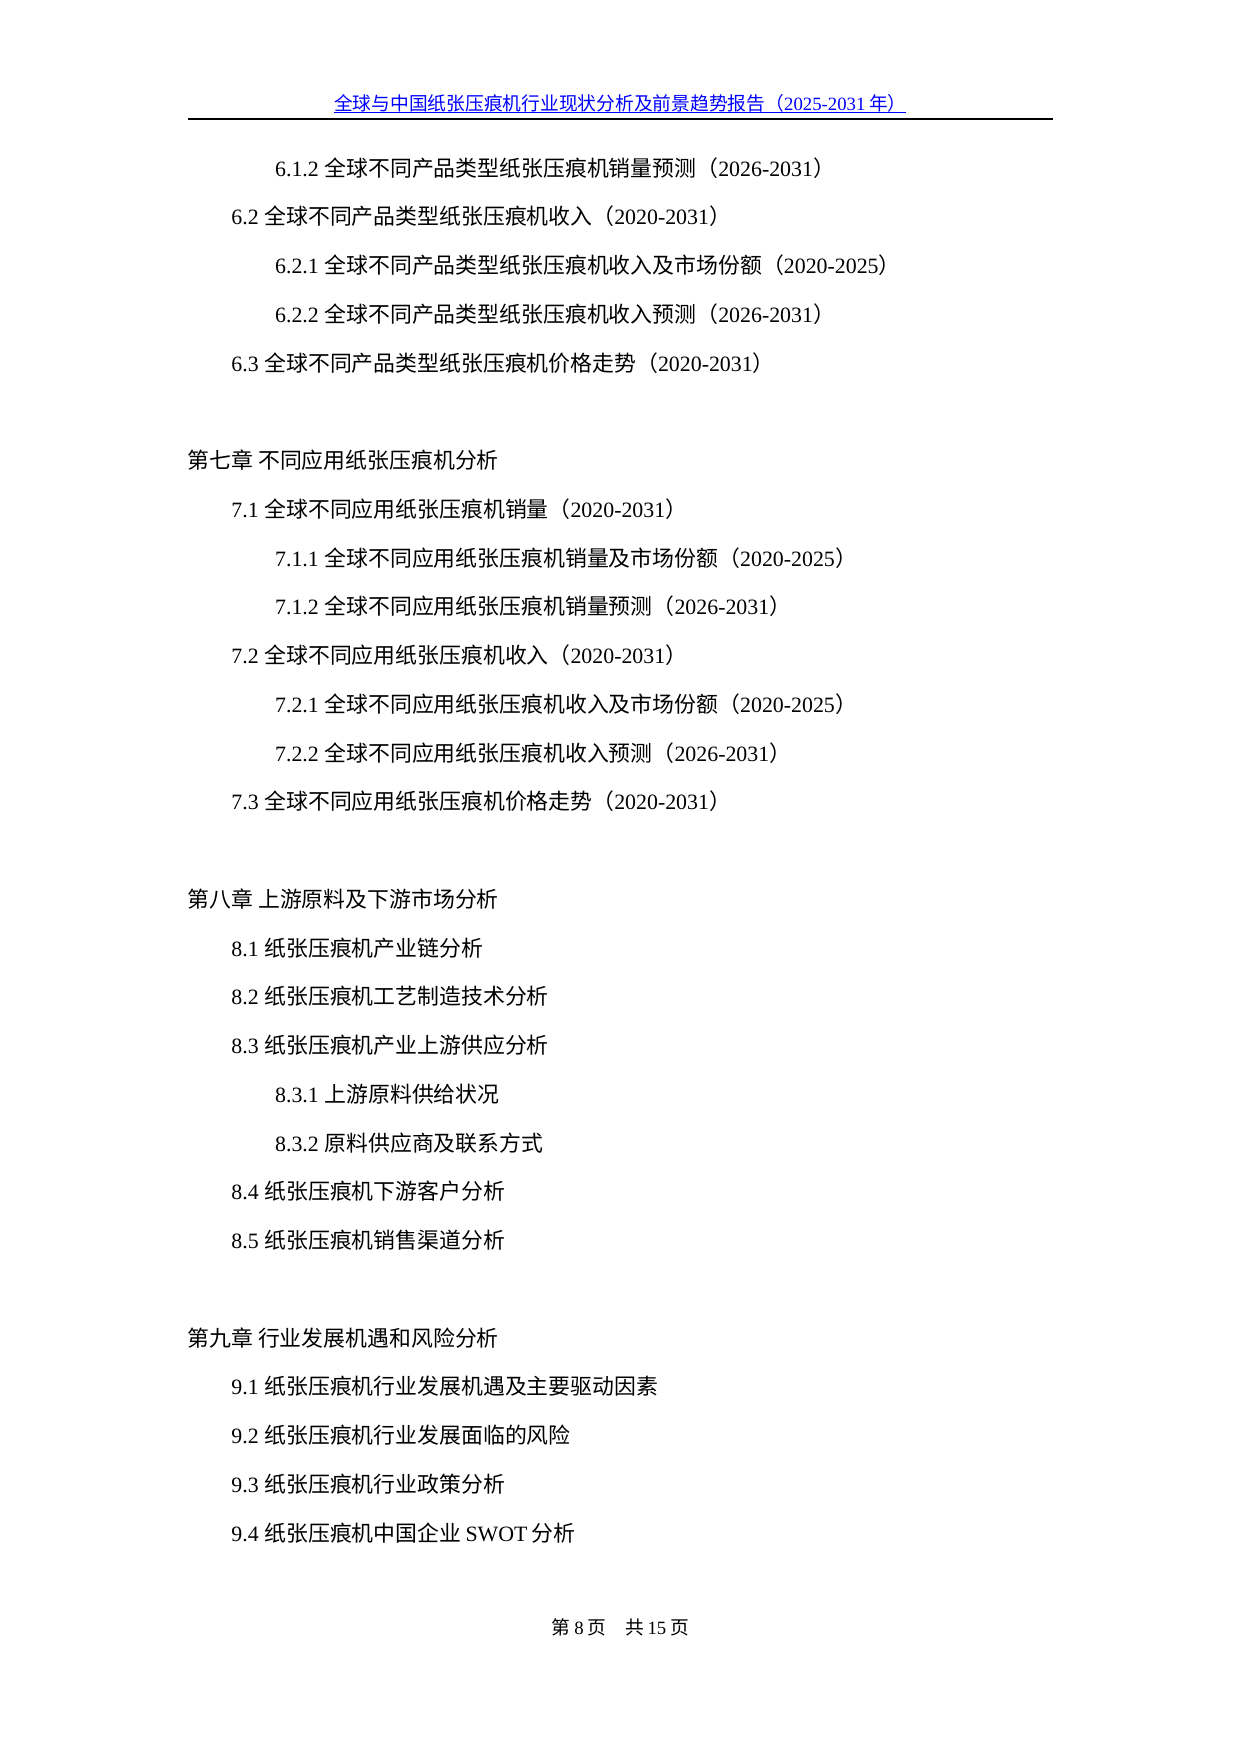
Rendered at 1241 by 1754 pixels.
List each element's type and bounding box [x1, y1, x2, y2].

text [187, 150, 1053, 1548]
